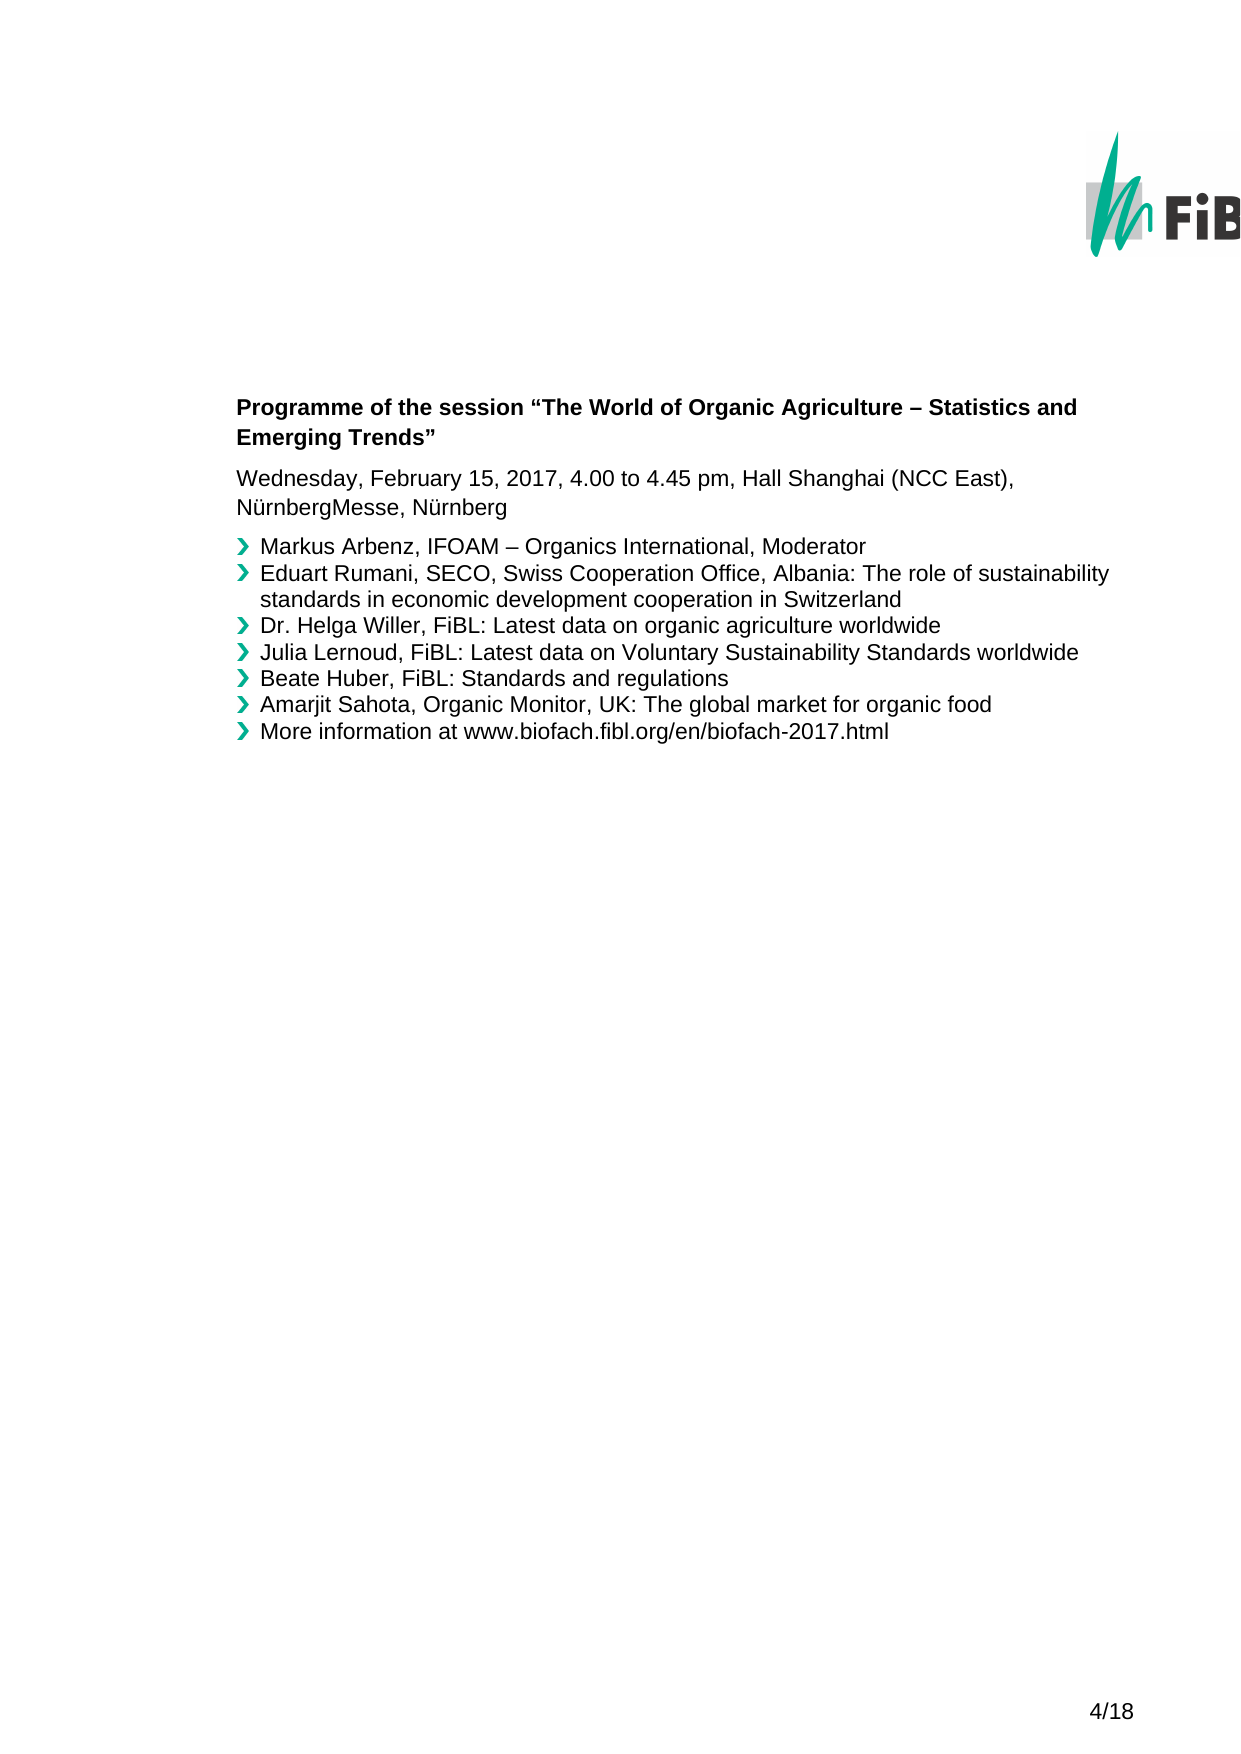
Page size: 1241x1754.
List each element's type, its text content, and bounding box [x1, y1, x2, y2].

text Programme of the session “The World of Organic Agriculture – Statistics and Emerging Trends” [236, 392, 1134, 450]
picture [237, 538, 249, 555]
picture [1086, 131, 1241, 257]
picture [237, 669, 249, 687]
picture [237, 722, 249, 740]
text Dr. Helga Willer, FiBL: Latest data on organic agriculture worldwide [236, 612, 1134, 639]
picture [237, 564, 249, 581]
picture [237, 696, 249, 713]
picture [237, 643, 249, 661]
text Amarjit Sahota, Organic Monitor, UK: The global market for organic food [236, 691, 1134, 718]
text Wednesday, February 15, 2017, 4.00 to 4.45 pm, Hall Shanghai (NCC East), NürnbergMesse, Nürnberg [236, 462, 1134, 521]
text Eduart Rumani, SECO, Swiss Cooperation Office, Albania: The role of sustainability standards in economic development cooperation in Switzerland [236, 559, 1134, 612]
text More information at www.biofach.fibl.org/en/biofach-2017.html [236, 718, 1134, 744]
text Beate Huber, FiBL: Standards and regulations [236, 665, 1134, 691]
text Julia Lernoud, FiBL: Latest data on Voluntary Sustainability Standards worldwide [236, 639, 1134, 665]
picture [237, 617, 249, 634]
text Markus Arbenz, IFOAM – Organics International, Moderator [236, 533, 1134, 559]
